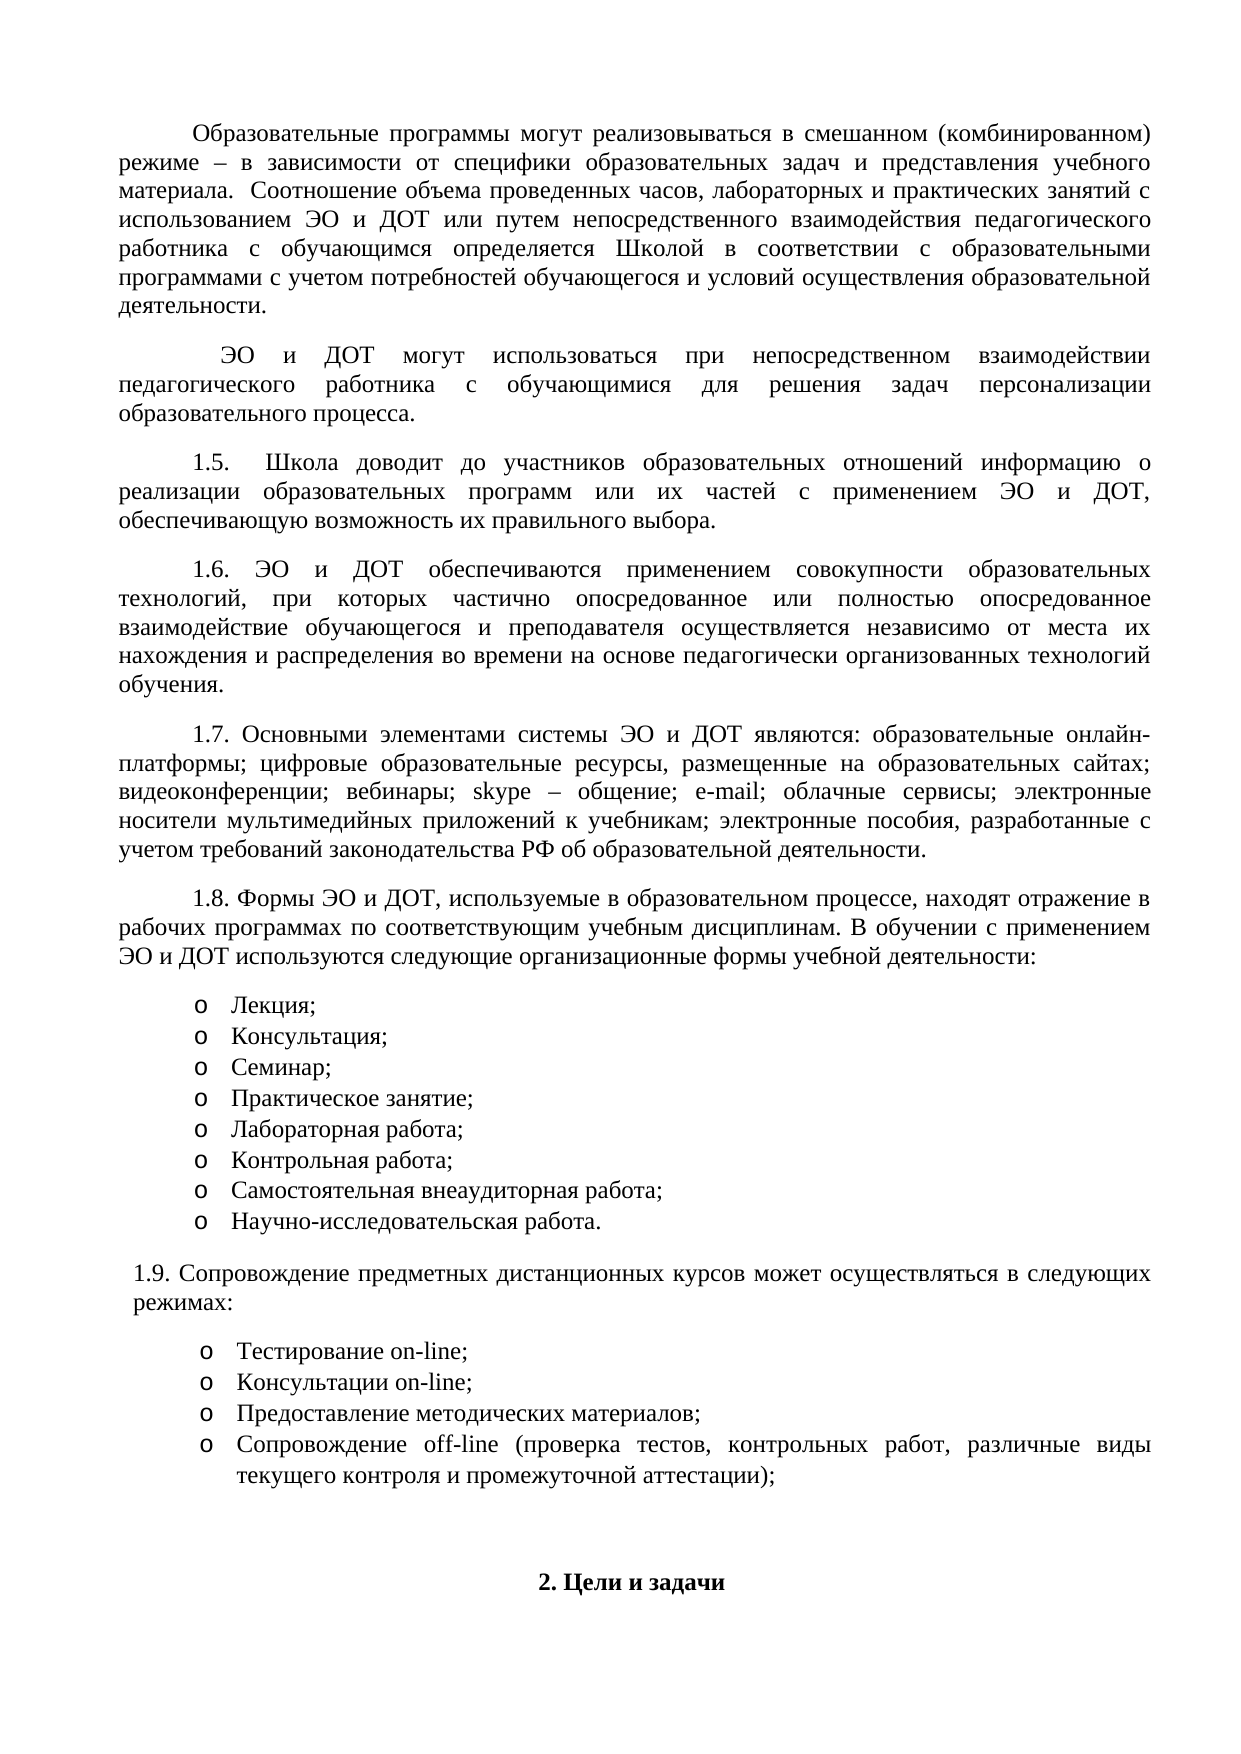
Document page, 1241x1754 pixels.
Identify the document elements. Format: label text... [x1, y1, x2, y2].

list Лекция; [193, 991, 1152, 1021]
list Самостоятельная внеаудиторная работа; [193, 1176, 1152, 1206]
text 1.5. Школа доводит до участников образовательных отношений информацию о реализации образовательных программ или их частей с применением ЭО и ДОТ, обеспечивающую возможность их правильного выбора. [118, 447, 1152, 533]
text 1.7. Основными элементами системы ЭО и ДОТ являются: образовательные онлайн-платформы; цифровые образовательные ресурсы, размещенные на образовательных сайтах; видеоконференции; вебинары; skype – общение; e-mail; облачные сервисы; электронные носители мультимедийных приложений к учебникам; электронные пособия, разработанные с учетом требований законодательства РФ об образовательной деятельности. [118, 719, 1152, 863]
list Тестирование on-line; [199, 1336, 1152, 1367]
list Предоставление методических материалов; [199, 1398, 1152, 1429]
text ЭО и ДОТ могут использоваться при непосредственном взаимодействии педагогического работника с обучающимися для решения задач персонализации образовательного процесса. [118, 340, 1152, 426]
list Консультация; [193, 1021, 1152, 1052]
list Семинар; [193, 1052, 1152, 1083]
text 1.6. ЭО и ДОТ обеспечиваются применением совокупности образовательных технологий, при которых частично опосредованное или полностью опосредованное взаимодействие обучающегося и преподавателя осуществляется независимо от места их нахождения и распределения во времени на основе педагогически организованных технологий обучения. [118, 554, 1152, 698]
list Практическое занятие; [193, 1083, 1152, 1114]
text 2. Цели и задачи [111, 1567, 1152, 1596]
text 1.9. Сопровождение предметных дистанционных курсов может осуществляться в следующих режимах: [133, 1258, 1152, 1316]
list Научно-исследовательская работа. [193, 1206, 1152, 1237]
text Образовательные программы могут реализовываться в смешанном (комбинированном) режиме – в зависимости от специфики образовательных задач и представления учебного материала. Соотношение объема проведенных часов, лабораторных и практических занятий с использованием ЭО и ДОТ или путем непосредственного взаимодействия педагогического работника с обучающимся определяется Школой в соответствии с образовательными программами с учетом потребностей обучающегося и условий осуществления образовательной деятельности. [118, 118, 1152, 319]
list Лабораторная работа; [193, 1114, 1152, 1145]
list Контрольная работа; [193, 1145, 1152, 1176]
list Консультации on-line; [199, 1367, 1152, 1398]
list Сопровождение off-line (проверка тестов, контрольных работ, различные виды текущего контроля и промежуточной аттестации); [199, 1429, 1152, 1488]
text 1.8. Формы ЭО и ДОТ, используемые в образовательном процессе, находят отражение в рабочих программах по соответствующим учебным дисциплинам. В обучении с применением ЭО и ДОТ используются следующие организационные формы учебной деятельности: [118, 883, 1152, 970]
